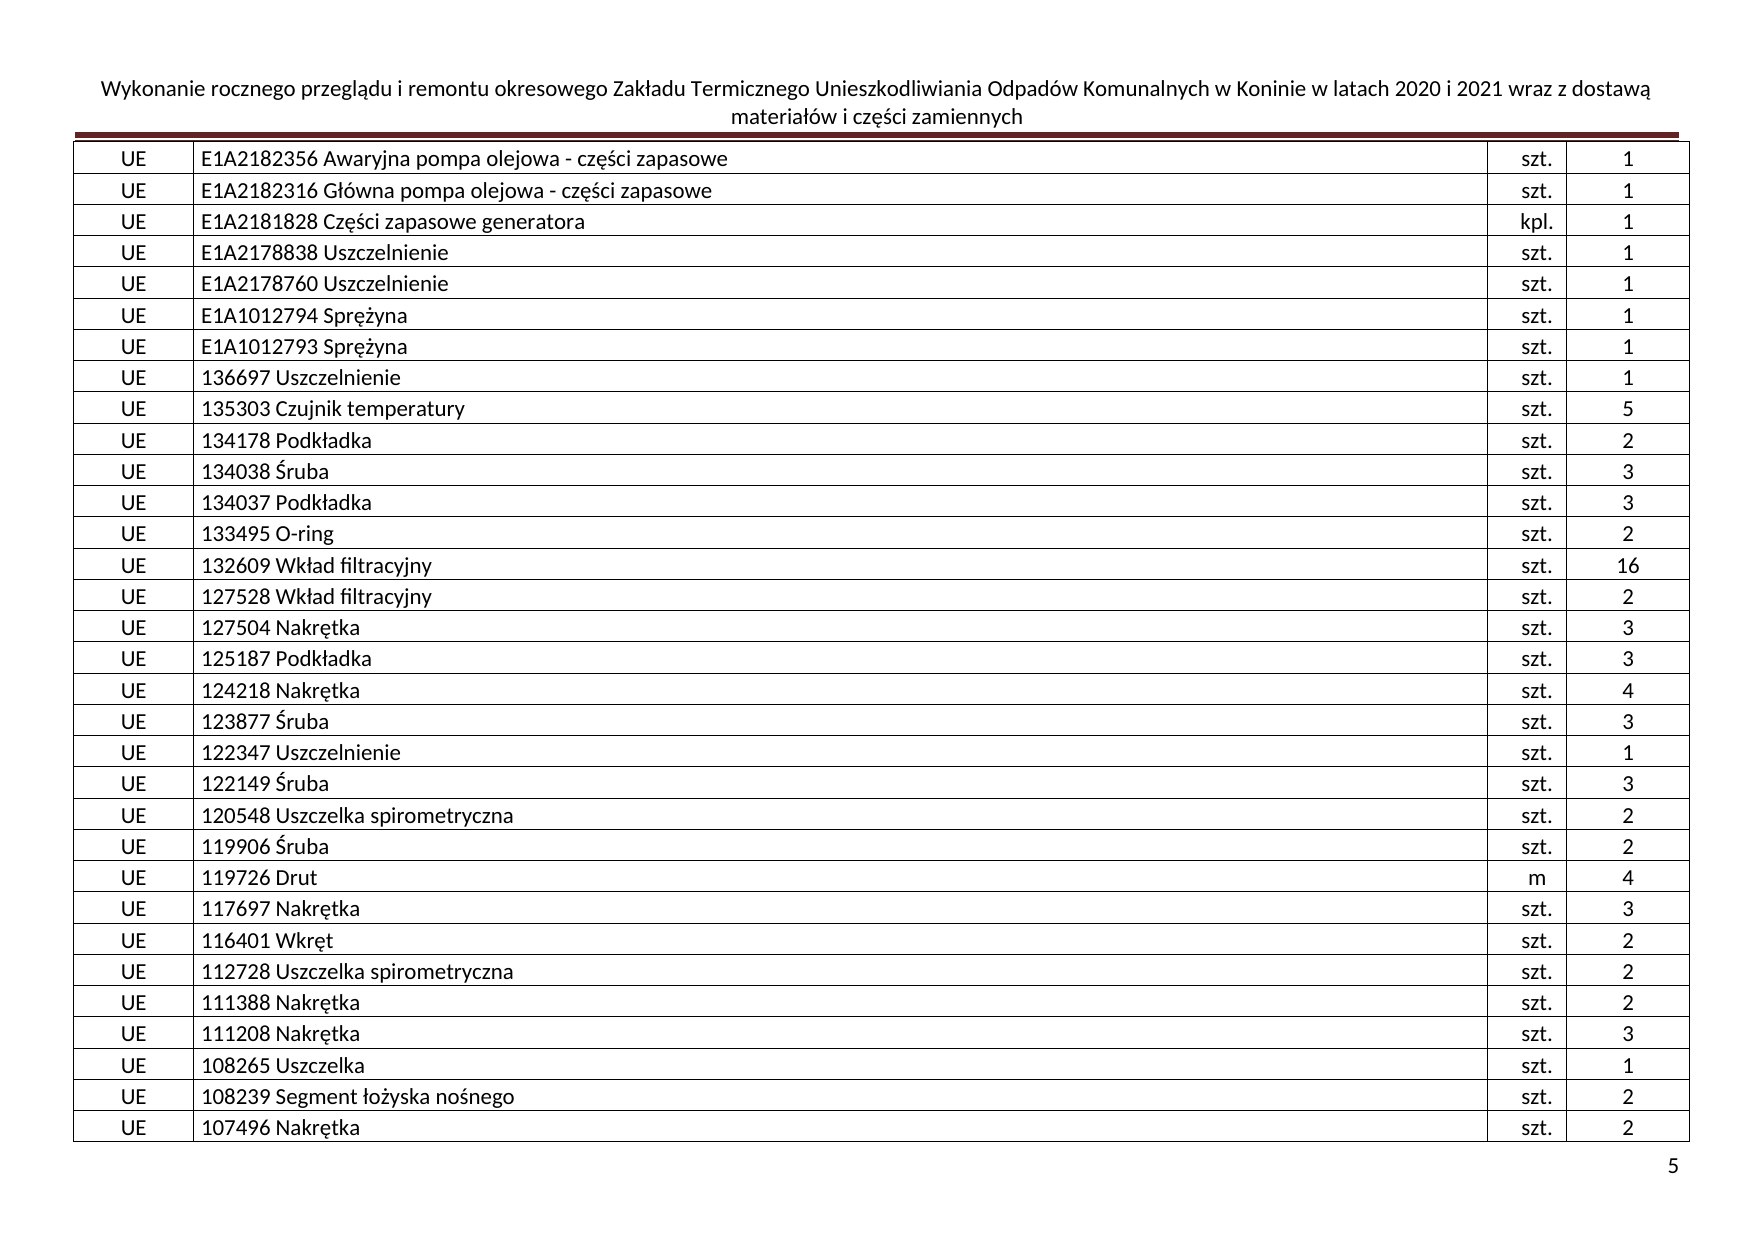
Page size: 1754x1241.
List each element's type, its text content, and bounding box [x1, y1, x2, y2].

table_cell 2 [1567, 580, 1689, 610]
table_cell [1488, 1080, 1507, 1110]
table_cell 2 [1567, 924, 1689, 954]
table_cell 3 [1567, 767, 1689, 797]
table_cell 4 [1567, 861, 1689, 891]
table_cell [1488, 1111, 1507, 1141]
table_cell 133495 O-ring [194, 517, 1487, 547]
table_cell 134178 Podkładka [194, 424, 1487, 454]
table_cell [1488, 549, 1507, 579]
table_cell 107496 Nakrętka [194, 1111, 1487, 1141]
table_cell [1488, 861, 1507, 891]
table_cell UE [74, 299, 193, 329]
table_cell 112728 Uszczelka spirometryczna [194, 955, 1487, 985]
table_cell E1A2178760 Uszczelnienie [194, 267, 1487, 297]
table_cell [1488, 455, 1507, 485]
table_cell szt. [1508, 424, 1566, 454]
table_cell UE [74, 767, 193, 797]
table_cell [1488, 955, 1507, 985]
table_cell szt. [1508, 1111, 1566, 1141]
table_cell szt. [1508, 455, 1566, 485]
table_cell [1488, 174, 1507, 204]
table_cell [1488, 486, 1507, 516]
table_cell [1488, 205, 1507, 235]
table_cell szt. [1508, 236, 1566, 266]
table_cell E1A1012794 Sprężyna [194, 299, 1487, 329]
table_cell UE [74, 330, 193, 360]
table_cell szt. [1508, 705, 1566, 735]
table_cell 2 [1567, 986, 1689, 1016]
table_cell 2 [1567, 1080, 1689, 1110]
table_cell kpl. [1508, 205, 1566, 235]
table_cell szt. [1508, 642, 1566, 672]
table_cell UE [74, 830, 193, 860]
table_cell szt. [1508, 1049, 1566, 1079]
table_cell 122347 Uszczelnienie [194, 736, 1487, 766]
table_cell 2 [1567, 1111, 1689, 1141]
table_cell szt. [1508, 799, 1566, 829]
table_cell [1488, 924, 1507, 954]
table_cell UE [74, 674, 193, 704]
table_cell UE [74, 174, 193, 204]
table_cell E1A2182316 Główna pompa olejowa - części zapasowe [194, 174, 1487, 204]
table_cell 2 [1567, 799, 1689, 829]
table_cell [1488, 892, 1507, 922]
table_cell szt. [1508, 267, 1566, 297]
table_cell 1 [1567, 299, 1689, 329]
table_cell szt. [1508, 486, 1566, 516]
table_cell szt. [1508, 611, 1566, 641]
table_cell 123877 Śruba [194, 705, 1487, 735]
table_cell 3 [1567, 611, 1689, 641]
table_cell 116401 Wkręt [194, 924, 1487, 954]
table_cell 3 [1567, 1017, 1689, 1047]
table_cell [1488, 642, 1507, 672]
table_cell [1488, 299, 1507, 329]
table_cell szt. [1508, 142, 1566, 172]
table_cell 1 [1567, 736, 1689, 766]
table_cell 120548 Uszczelka spirometryczna [194, 799, 1487, 829]
table_cell 122149 Śruba [194, 767, 1487, 797]
table_cell [1488, 1017, 1507, 1047]
table_cell szt. [1508, 580, 1566, 610]
table_cell 3 [1567, 455, 1689, 485]
table_cell UE [74, 142, 193, 172]
table_cell [1488, 517, 1507, 547]
table_cell 1 [1567, 236, 1689, 266]
table_cell szt. [1508, 986, 1566, 1016]
table_cell [1488, 767, 1507, 797]
table_cell UE [74, 517, 193, 547]
table_cell 127504 Nakrętka [194, 611, 1487, 641]
table_cell szt. [1508, 830, 1566, 860]
table_cell [1488, 674, 1507, 704]
table_cell UE [74, 455, 193, 485]
table_cell 1 [1567, 174, 1689, 204]
table_cell szt. [1508, 892, 1566, 922]
table_cell UE [74, 642, 193, 672]
table_cell szt. [1508, 674, 1566, 704]
table_cell 136697 Uszczelnienie [194, 361, 1487, 391]
table_cell UE [74, 392, 193, 422]
table_cell 108239 Segment łożyska nośnego [194, 1080, 1487, 1110]
table_cell m [1508, 861, 1566, 891]
table_cell 3 [1567, 705, 1689, 735]
table_cell UE [74, 799, 193, 829]
table_cell 134038 Śruba [194, 455, 1487, 485]
table_cell UE [74, 361, 193, 391]
table_cell UE [74, 611, 193, 641]
table_cell 3 [1567, 642, 1689, 672]
table_cell szt. [1508, 392, 1566, 422]
table_cell szt. [1508, 517, 1566, 547]
table_cell UE [74, 1080, 193, 1110]
table_cell 2 [1567, 424, 1689, 454]
table_cell szt. [1508, 736, 1566, 766]
table_cell 1 [1567, 361, 1689, 391]
table_cell [1488, 392, 1507, 422]
table_cell szt. [1508, 924, 1566, 954]
table_cell UE [74, 549, 193, 579]
table_cell [1488, 236, 1507, 266]
table_cell szt. [1508, 1080, 1566, 1110]
table_cell szt. [1508, 299, 1566, 329]
table_cell szt. [1508, 361, 1566, 391]
table_cell 135303 Czujnik temperatury [194, 392, 1487, 422]
table_cell [1488, 361, 1507, 391]
table_cell E1A2181828 Części zapasowe generatora [194, 205, 1487, 235]
table_cell 2 [1567, 830, 1689, 860]
table_cell 111388 Nakrętka [194, 986, 1487, 1016]
table_cell UE [74, 955, 193, 985]
table_cell [1488, 799, 1507, 829]
table_cell UE [74, 1049, 193, 1079]
table_cell 2 [1567, 955, 1689, 985]
table_cell [1488, 267, 1507, 297]
table_cell 119726 Drut [194, 861, 1487, 891]
table_cell szt. [1508, 767, 1566, 797]
table_cell 117697 Nakrętka [194, 892, 1487, 922]
table_cell 3 [1567, 892, 1689, 922]
table_cell E1A1012793 Sprężyna [194, 330, 1487, 360]
table_cell UE [74, 486, 193, 516]
table_cell szt. [1508, 174, 1566, 204]
table_cell UE [74, 705, 193, 735]
table_cell UE [74, 986, 193, 1016]
table_cell [1488, 424, 1507, 454]
table_cell 119906 Śruba [194, 830, 1487, 860]
table_cell szt. [1508, 549, 1566, 579]
table_cell UE [74, 236, 193, 266]
table_cell UE [74, 424, 193, 454]
table_cell [1488, 330, 1507, 360]
table_cell 111208 Nakrętka [194, 1017, 1487, 1047]
table_cell UE [74, 892, 193, 922]
table_cell 1 [1567, 267, 1689, 297]
table_cell E1A2182356 Awaryjna pompa olejowa - części zapasowe [194, 142, 1487, 172]
table_cell UE [74, 736, 193, 766]
table_cell 2 [1567, 517, 1689, 547]
table_cell E1A2178838 Uszczelnienie [194, 236, 1487, 266]
table_cell 3 [1567, 486, 1689, 516]
table_cell [1488, 830, 1507, 860]
table_cell 108265 Uszczelka [194, 1049, 1487, 1079]
table_cell 4 [1567, 674, 1689, 704]
table_cell [1488, 580, 1507, 610]
table_cell 1 [1567, 330, 1689, 360]
table_cell UE [74, 1111, 193, 1141]
table_cell 1 [1567, 1049, 1689, 1079]
table_cell [1488, 736, 1507, 766]
table_cell [1488, 142, 1507, 172]
table_cell szt. [1508, 330, 1566, 360]
table_cell 127528 Wkład filtracyjny [194, 580, 1487, 610]
table_cell UE [74, 267, 193, 297]
table_cell 125187 Podkładka [194, 642, 1487, 672]
table_cell 124218 Nakrętka [194, 674, 1487, 704]
table_cell 1 [1567, 142, 1689, 172]
table_cell 132609 Wkład filtracyjny [194, 549, 1487, 579]
table_cell 16 [1567, 549, 1689, 579]
table_cell 5 [1567, 392, 1689, 422]
table_cell [1488, 1049, 1507, 1079]
table_cell [1488, 705, 1507, 735]
table_cell UE [74, 924, 193, 954]
table_cell szt. [1508, 1017, 1566, 1047]
table_cell szt. [1508, 955, 1566, 985]
table_cell [1488, 611, 1507, 641]
table_cell UE [74, 205, 193, 235]
table_cell UE [74, 1017, 193, 1047]
table_cell 1 [1567, 205, 1689, 235]
table_cell UE [74, 861, 193, 891]
table_cell 134037 Podkładka [194, 486, 1487, 516]
table_cell UE [74, 580, 193, 610]
table_cell [1488, 986, 1507, 1016]
